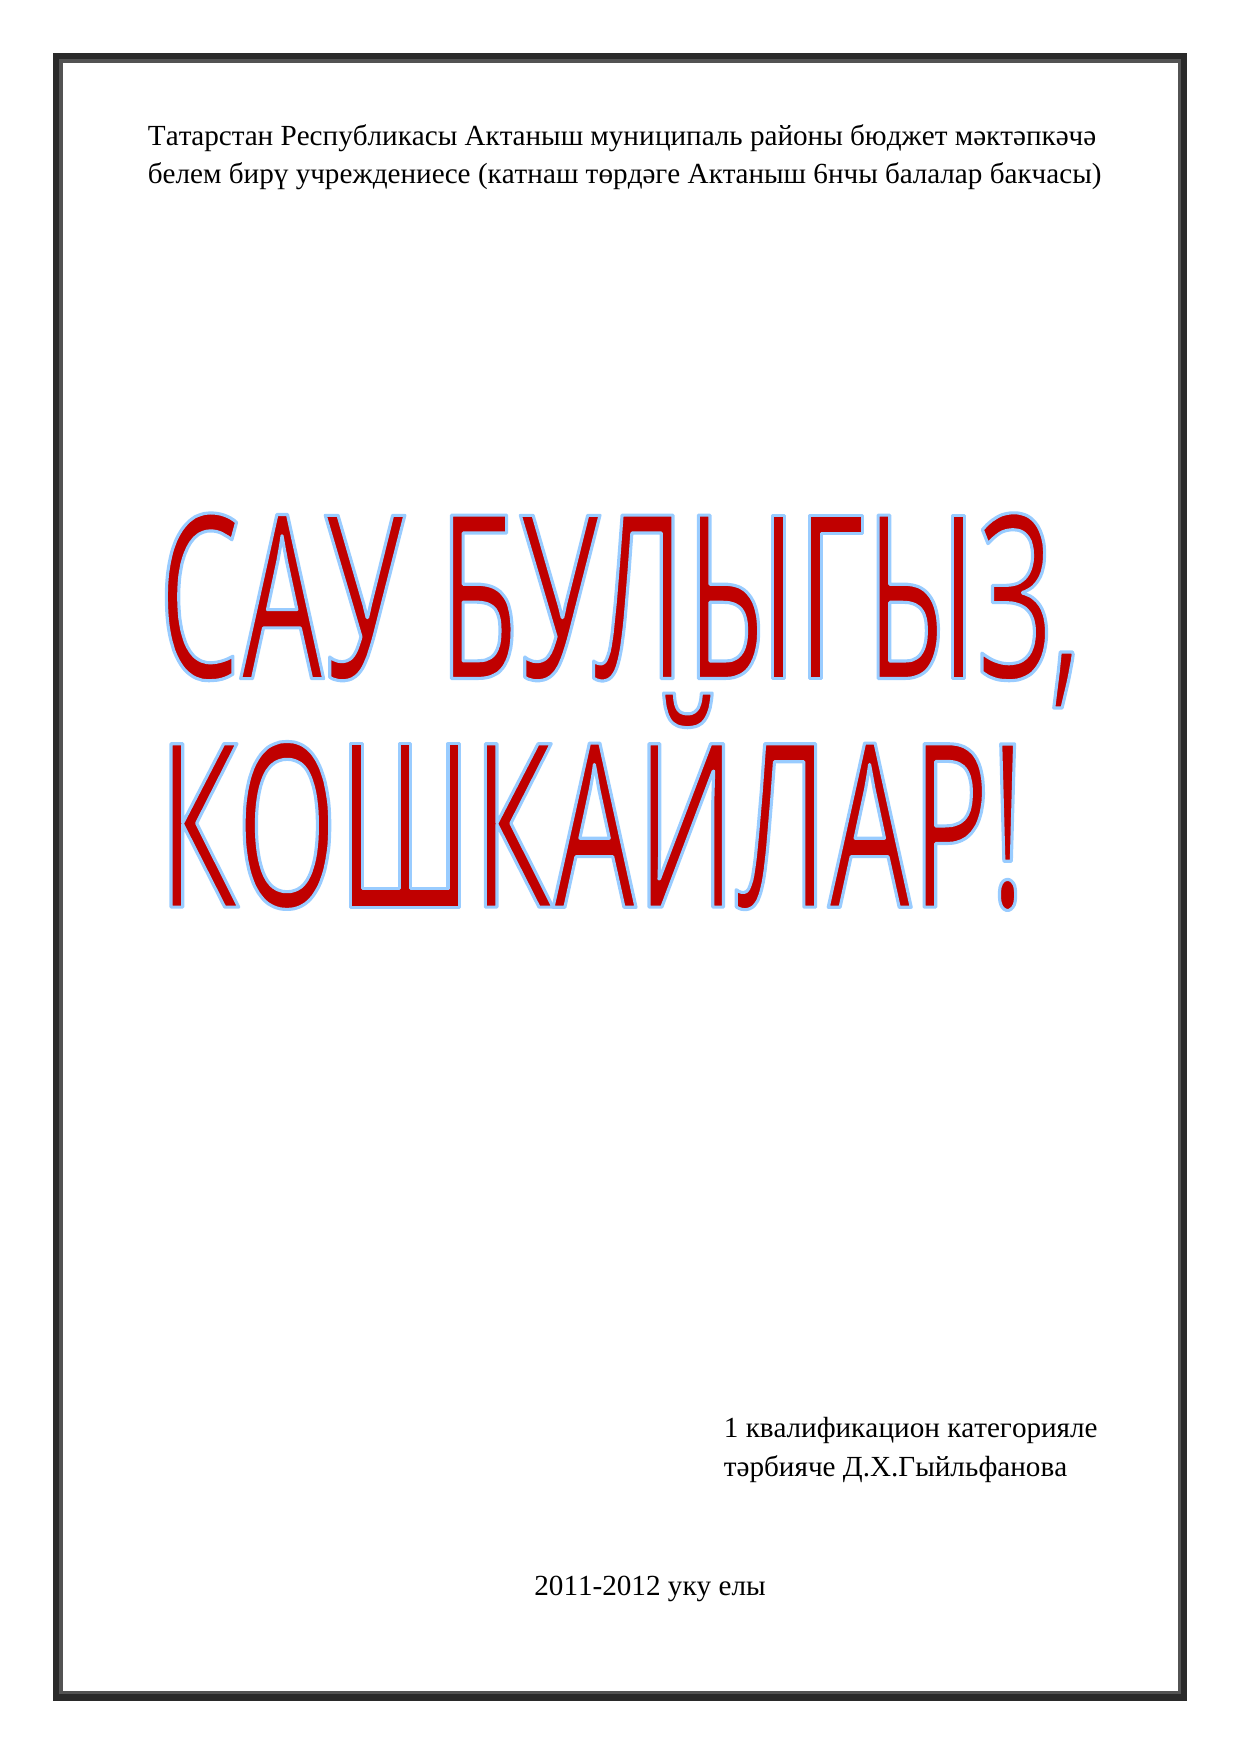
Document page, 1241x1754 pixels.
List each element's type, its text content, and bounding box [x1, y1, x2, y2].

text 2011-2012 уку елы [148, 1568, 1152, 1601]
text 1 квалификацион категорияле тәрбияче Д.Х.Гыйльфанова [724, 1411, 1152, 1483]
text Татарстан Республикасы Актаныш муниципаль районы бюджет мәктәпкәчә белем бирү учреждениесе (катнаш төрдәге Актаныш 6нчы балалар бакчасы) [148, 118, 1152, 190]
